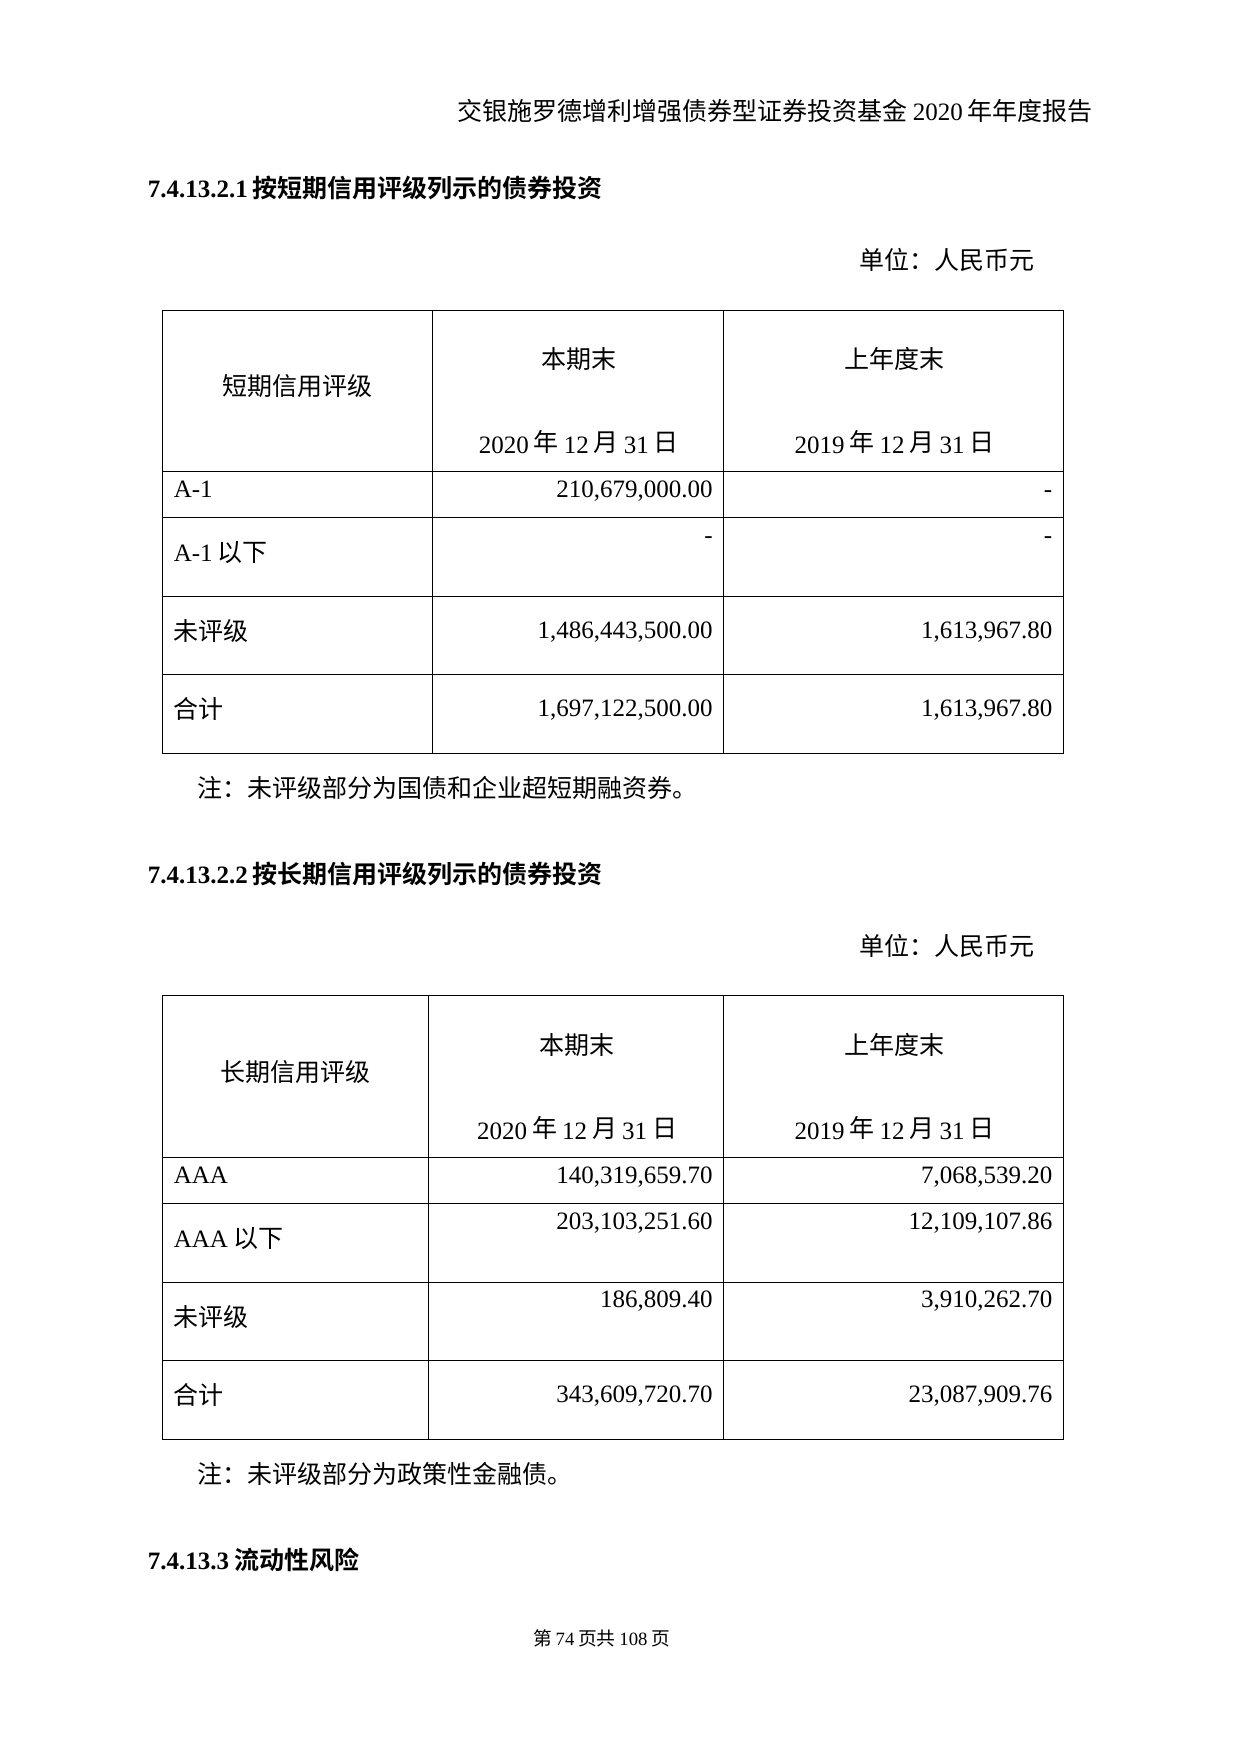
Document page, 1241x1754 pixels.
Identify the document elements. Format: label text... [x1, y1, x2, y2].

table_cell 343,609,720.70 [429, 1361, 723, 1439]
table_header 本期末 2020年12月31日 [433, 311, 723, 471]
table_cell - [433, 518, 723, 596]
table_header 短期信用评级 [163, 311, 432, 471]
table_cell - [724, 472, 1063, 517]
table_cell 186,809.40 [429, 1283, 723, 1360]
table_cell AAA [163, 1158, 428, 1203]
table_cell 1,613,967.80 [724, 597, 1063, 674]
table_cell 23,087,909.76 [724, 1361, 1063, 1439]
table_header 上年度末 2019年12月31日 [724, 311, 1063, 471]
table_cell 1,613,967.80 [724, 675, 1063, 753]
table_cell - [724, 518, 1063, 596]
table_cell 未评级 [163, 1283, 428, 1360]
table_cell 1,486,443,500.00 [433, 597, 723, 674]
table_header 长期信用评级 [163, 996, 428, 1157]
table_cell 3,910,262.70 [724, 1283, 1063, 1360]
table_cell 12,109,107.86 [724, 1204, 1063, 1282]
text 注：未评级部分为国债和企业超短期融资券。 [148, 754, 1092, 819]
table_header 上年度末 2019年12月31日 [724, 996, 1063, 1157]
text 7.4.13.2.2按长期信用评级列示的债券投资 [148, 840, 1092, 905]
text 单位：人民币元 [148, 226, 1034, 291]
table_cell 203,103,251.60 [429, 1204, 723, 1282]
table_cell A-1 [163, 472, 432, 517]
table_cell 未评级 [163, 597, 432, 674]
text 注：未评级部分为政策性金融债。 [148, 1440, 1092, 1505]
table_cell 7,068,539.20 [724, 1158, 1063, 1203]
text 单位：人民币元 [148, 912, 1034, 977]
table_cell 210,679,000.00 [433, 472, 723, 517]
table_cell 合计 [163, 1361, 428, 1439]
table_cell 合计 [163, 675, 432, 753]
table_header 本期末 2020年12月31日 [429, 996, 723, 1157]
table_cell A-1以下 [163, 518, 432, 596]
text 7.4.13.3流动性风险 [148, 1526, 1092, 1591]
table_cell 140,319,659.70 [429, 1158, 723, 1203]
text 7.4.13.2.1按短期信用评级列示的债券投资 [148, 154, 1092, 219]
table_cell AAA以下 [163, 1204, 428, 1282]
table_cell 1,697,122,500.00 [433, 675, 723, 753]
